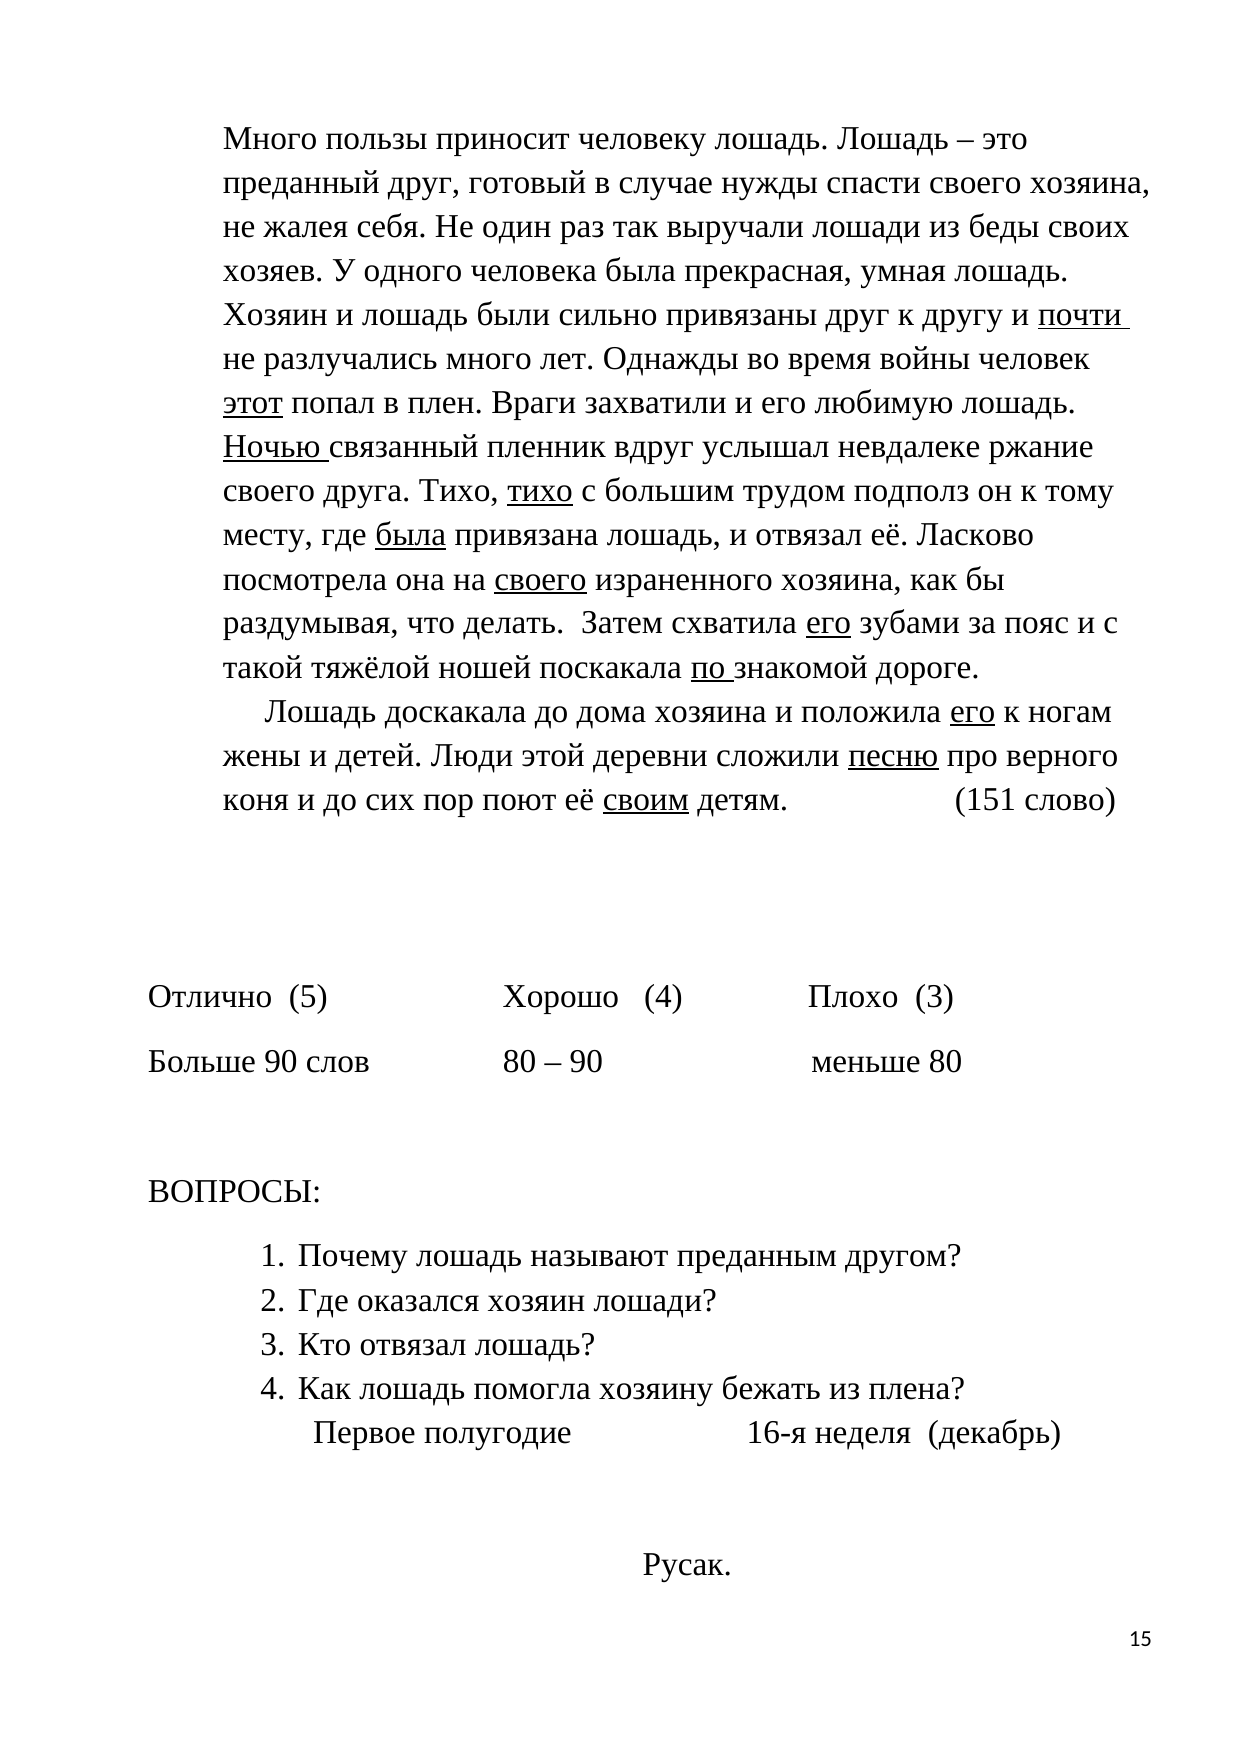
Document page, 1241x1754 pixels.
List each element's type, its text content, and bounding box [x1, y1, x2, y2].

list Почему лошадь называют преданным другом? [260, 1236, 1152, 1274]
list Русак. [223, 1544, 1152, 1582]
list Лошадь доскакала до дома хозяина и положила его к ногам жены и детей. Люди этой деревни сложили песню про верного коня и до сих пор поют её своим детям. (151 слово) [223, 691, 1152, 817]
text Отлично (5) Хорошо (4) Плохо (3) [148, 976, 1152, 1014]
list Кто отвязал лошадь? [260, 1324, 1152, 1362]
text Больше 90 слов 80 – 90 меньше 80 [148, 1041, 1152, 1079]
text ВОПРОСЫ: [148, 1171, 1152, 1209]
list Как лошадь помогла хозяину бежать из плена? [260, 1368, 1152, 1406]
list Где оказался хозяин лошади? [260, 1280, 1152, 1318]
list Много пользы приносит человеку лошадь. Лошадь – это преданный друг, готовый в случае нужды спасти своего хозяина, не жалея себя. Не один раз так выручали лошади из беды своих хозяев. У одного человека была прекрасная, умная лошадь. Хозяин и лошадь были сильно привязаны друг к другу и почти не разлучались много лет. Однажды во время войны человек этот попал в плен. Враги захватили и его любимую лошадь. Ночью связанный пленник вдруг услышал невдалеке ржание своего друга. Тихо, тихо с большим трудом подполз он к тому месту, где была привязана лошадь, и отвязал её. Ласково посмотрела она на своего израненного хозяина, как бы раздумывая, что делать. Затем схватила его зубами за пояс и с такой тяжёлой ношей поскакала по знакомой дороге. [223, 118, 1152, 685]
list Первое полугодие 16-я неделя (декабрь) [223, 1412, 1152, 1450]
